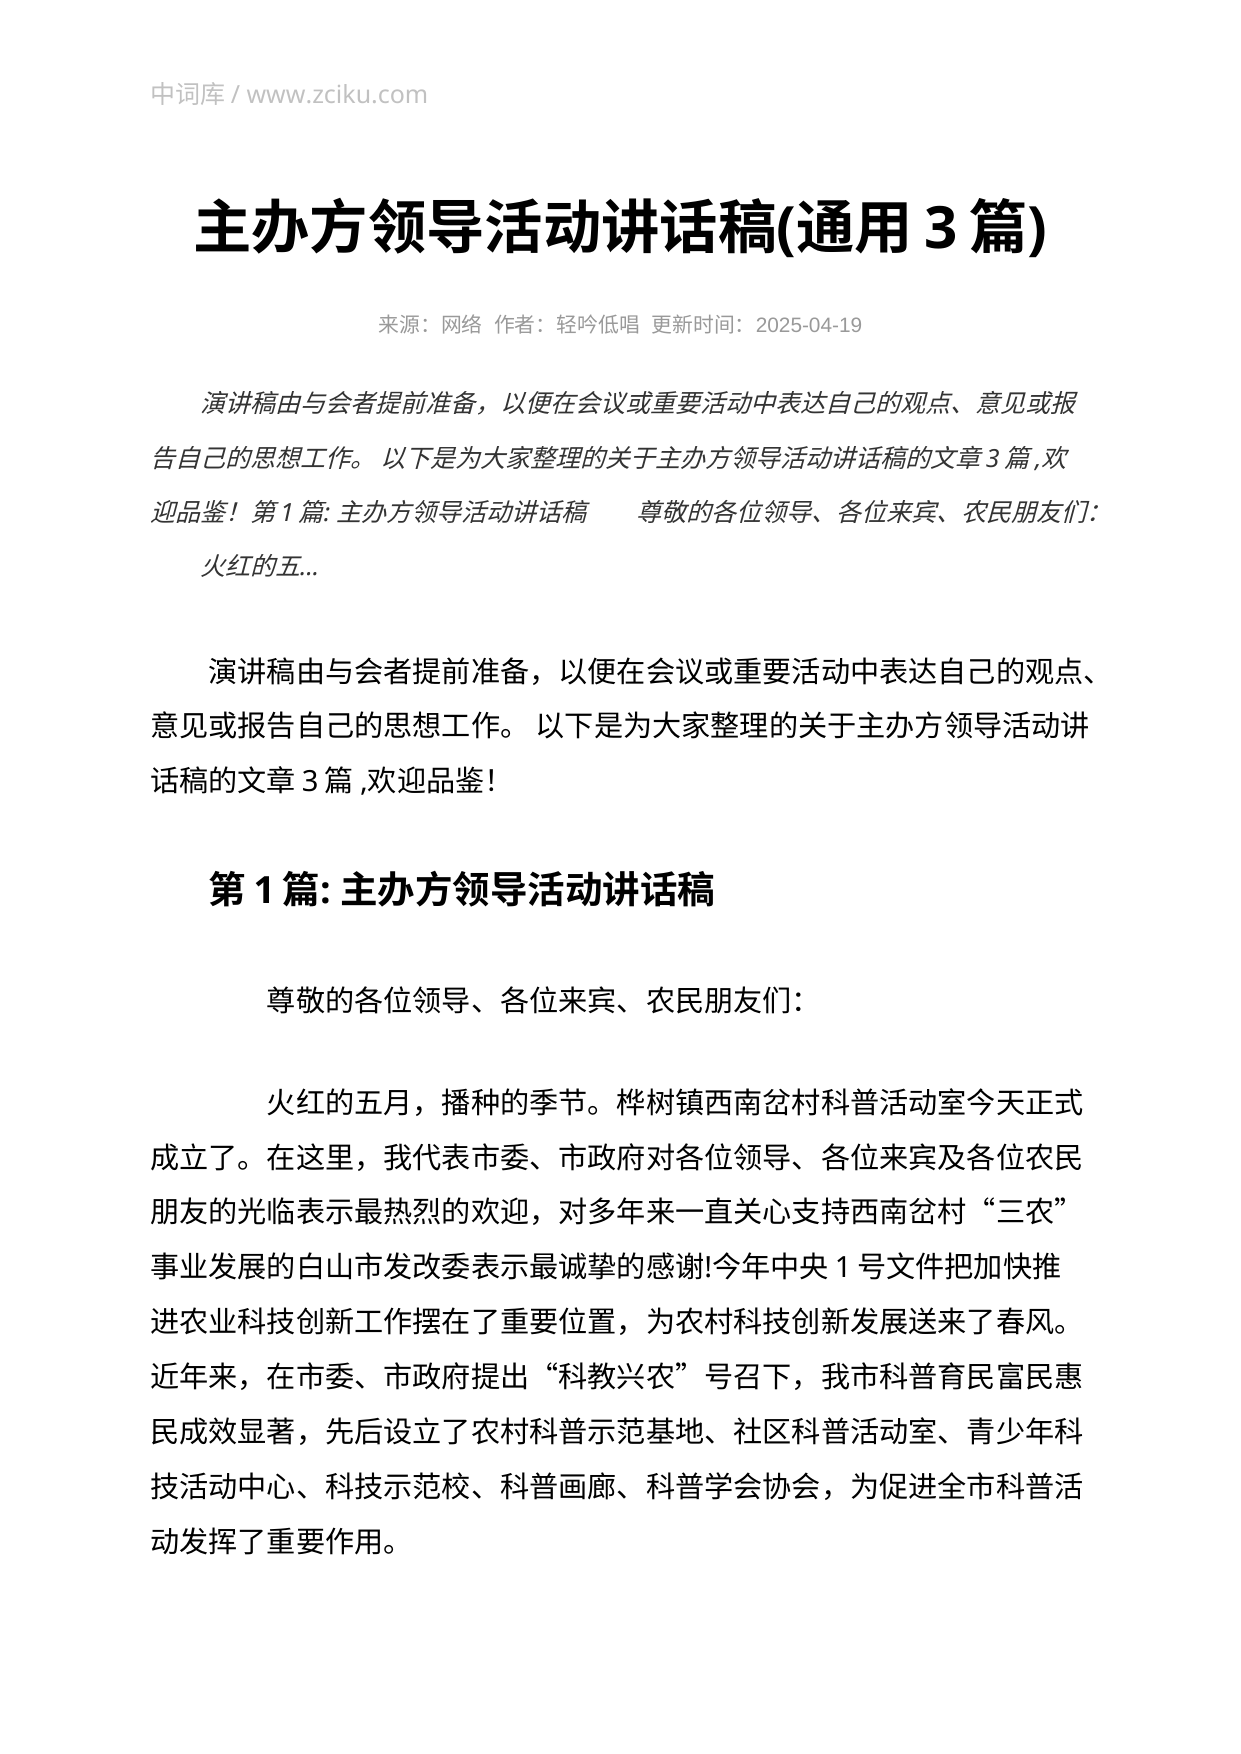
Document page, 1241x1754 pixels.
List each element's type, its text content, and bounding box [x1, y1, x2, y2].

text 演讲稿由与会者提前准备，以便在会议或重要活动中表达自己的观点、意见或报告自己的思想工作。 以下是为大家整理的关于主办方领导活动讲话稿的文章3篇 ,欢迎品鉴！ [150, 648, 1090, 800]
text 尊敬的各位领导、各位来宾、农民朋友们： [150, 977, 1090, 1020]
subtitle 主办方领导活动讲话稿(通用3篇) [150, 181, 1090, 266]
text 来源：网络 作者：轻吟低唱 更新时间：2025-04-19 [150, 313, 1090, 337]
text 演讲稿由与会者提前准备，以便在会议或重要活动中表达自己的观点、意见或报告自己的思想工作。 以下是为大家整理的关于主办方领导活动讲话稿的文章3篇 ,欢迎品鉴！第1篇: 主办方领导活动讲话稿 尊敬的各位领导、各位来宾、农民朋友们： 火红的五... [150, 384, 1090, 583]
text 火红的五月，播种的季节。桦树镇西南岔村科普活动室今天正式成立了。在这里，我代表市委、市政府对各位领导、各位来宾及各位农民朋友的光临表示最热烈的欢迎，对多年来一直关心支持西南岔村“三农”事业发展的白山市发改委表示最诚挚的感谢!今年中央1号文件把加快推进农业科技创新工作摆在了重要位置，为农村科技创新发展送来了春风。近年来，在市委、市政府提出“科教兴农”号召下，我市科普育民富民惠民成效显著，先后设立了农村科普示范基地、社区科普活动室、青少年科技活动中心、科技示范校、科普画廊、科普学会协会，为促进全市科普活动发挥了重要作用。 [150, 1079, 1090, 1561]
text 第1篇: 主办方领导活动讲话稿 [150, 860, 1090, 914]
